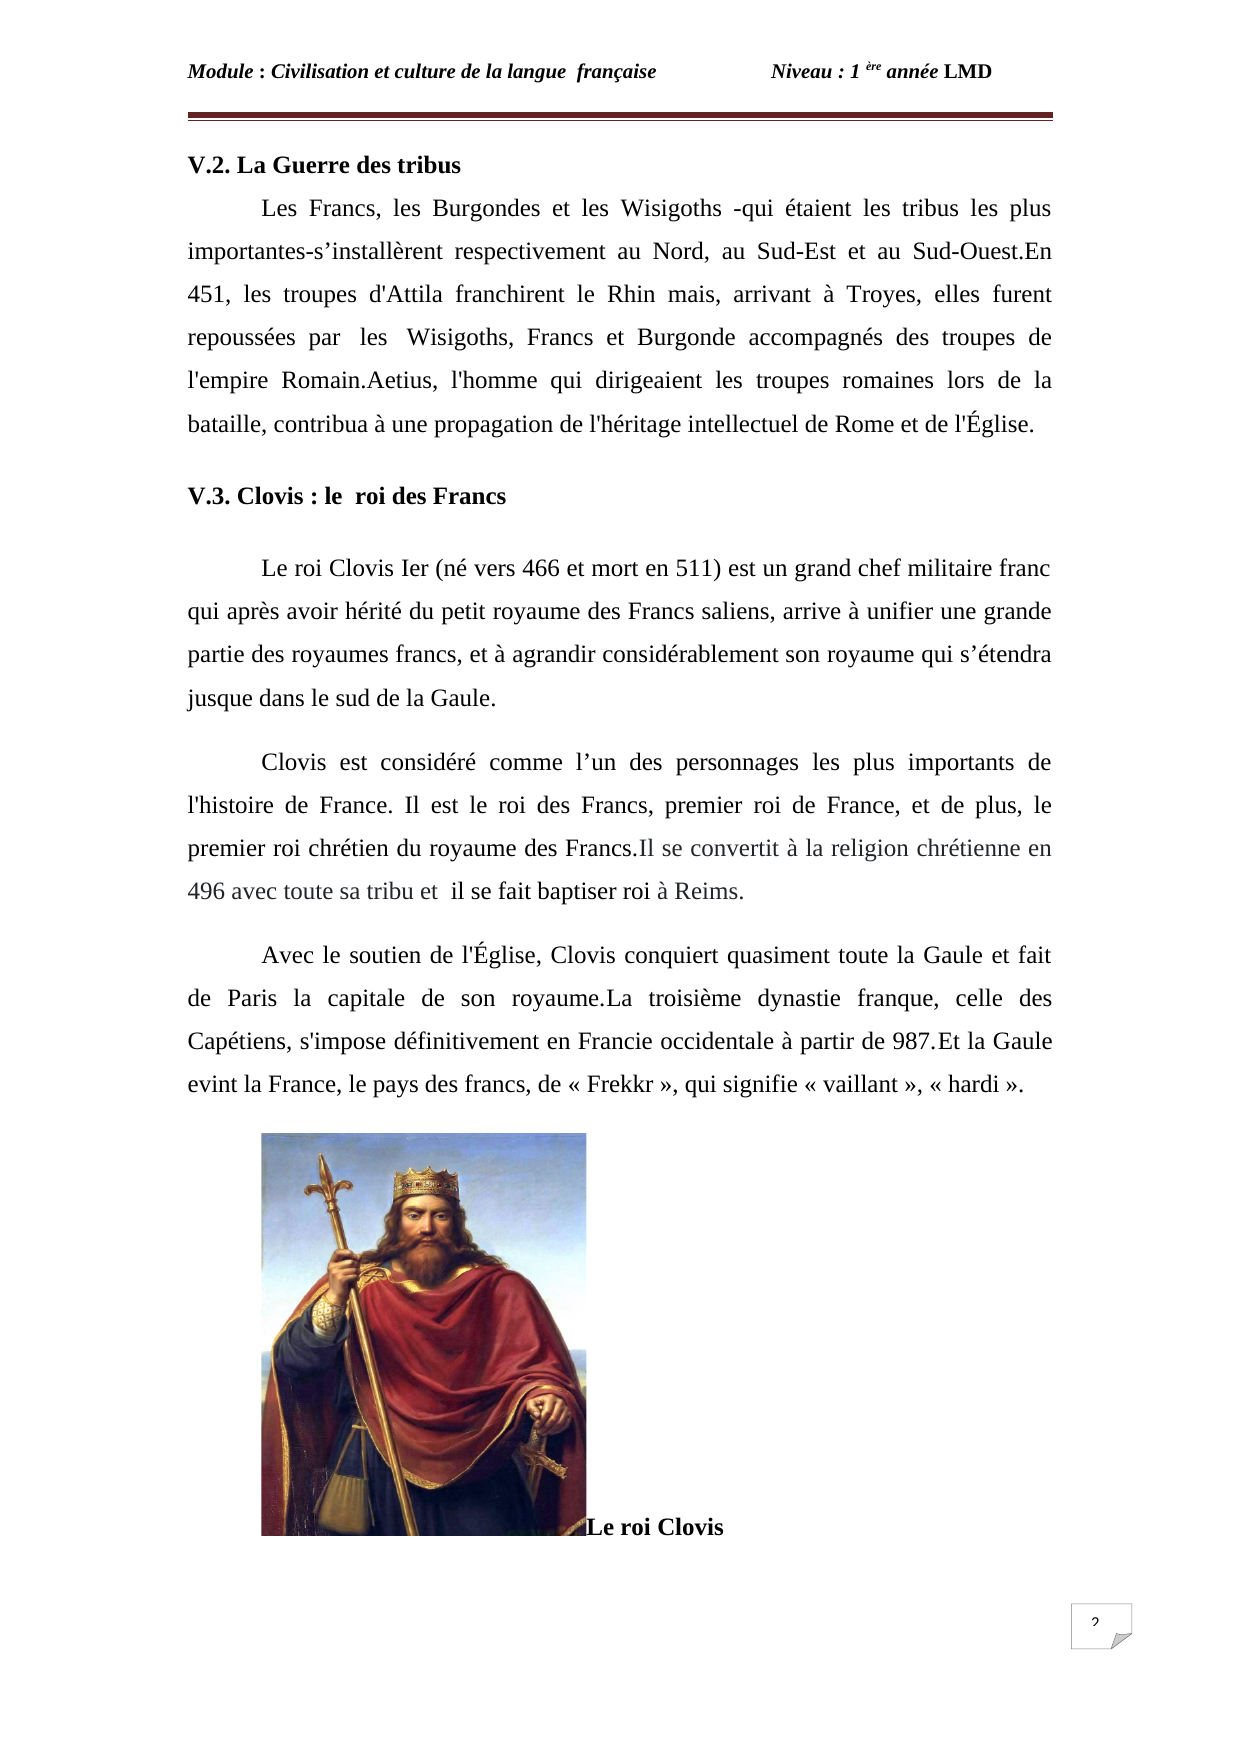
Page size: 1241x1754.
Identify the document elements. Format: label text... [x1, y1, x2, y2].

text Le roi Clovis Ier (né vers 466 et mort en 511) est un grand chef militaire franc qui après avoir hérité du petit royaume des Francs saliens, arrive à unifier une grande partie des royaumes francs, et à agrandir considérablement son royaume qui s’étendra jusque dans le sud de la Gaule. [187, 553, 1053, 711]
text V.2. La Guerre des tribus [187, 150, 1053, 179]
picture [261, 1133, 587, 1536]
text V.3. Clovis : le roi des Francs [187, 481, 1053, 510]
text Avec le soutien de l'Église, Clovis conquiert quasiment toute la Gaule et fait de Paris la capitale de son royaume.La troisième dynastie franque, celle des Capétiens, s'impose définitivement en Francie occidentale à partir de 987.Et la Gaule evint la France, le pays des francs, de « Frekkr », qui signifie « vaillant », « hardi ». [187, 940, 1053, 1098]
text Les Francs, les Burgondes et les Wisigoths -qui étaient les tribus les plus importantes-s’installèrent respectivement au Nord, au Sud-Est et au Sud-Ouest.En 451, les troupes d'Attila franchirent le Rhin mais, arrivant à Troyes, elles furent repoussées par les Wisigoths, Francs et Burgonde accompagnés des troupes de l'empire Romain.Aetius, l'homme qui dirigeaient les troupes romaines lors de la bataille, contribua à une propagation de l'héritage intellectuel de Rome et de l'Église. [187, 193, 1053, 437]
text Clovis est considéré comme l’un des personnages les plus importants de l'histoire de France. Il est le roi des Francs, premier roi de France, et de plus, le premier roi chrétien du royaume des Francs.Il se convertit à la religion chrétienne en 496 avec toute sa tribu et il se fait baptiser roi à Reims. [187, 747, 1053, 905]
